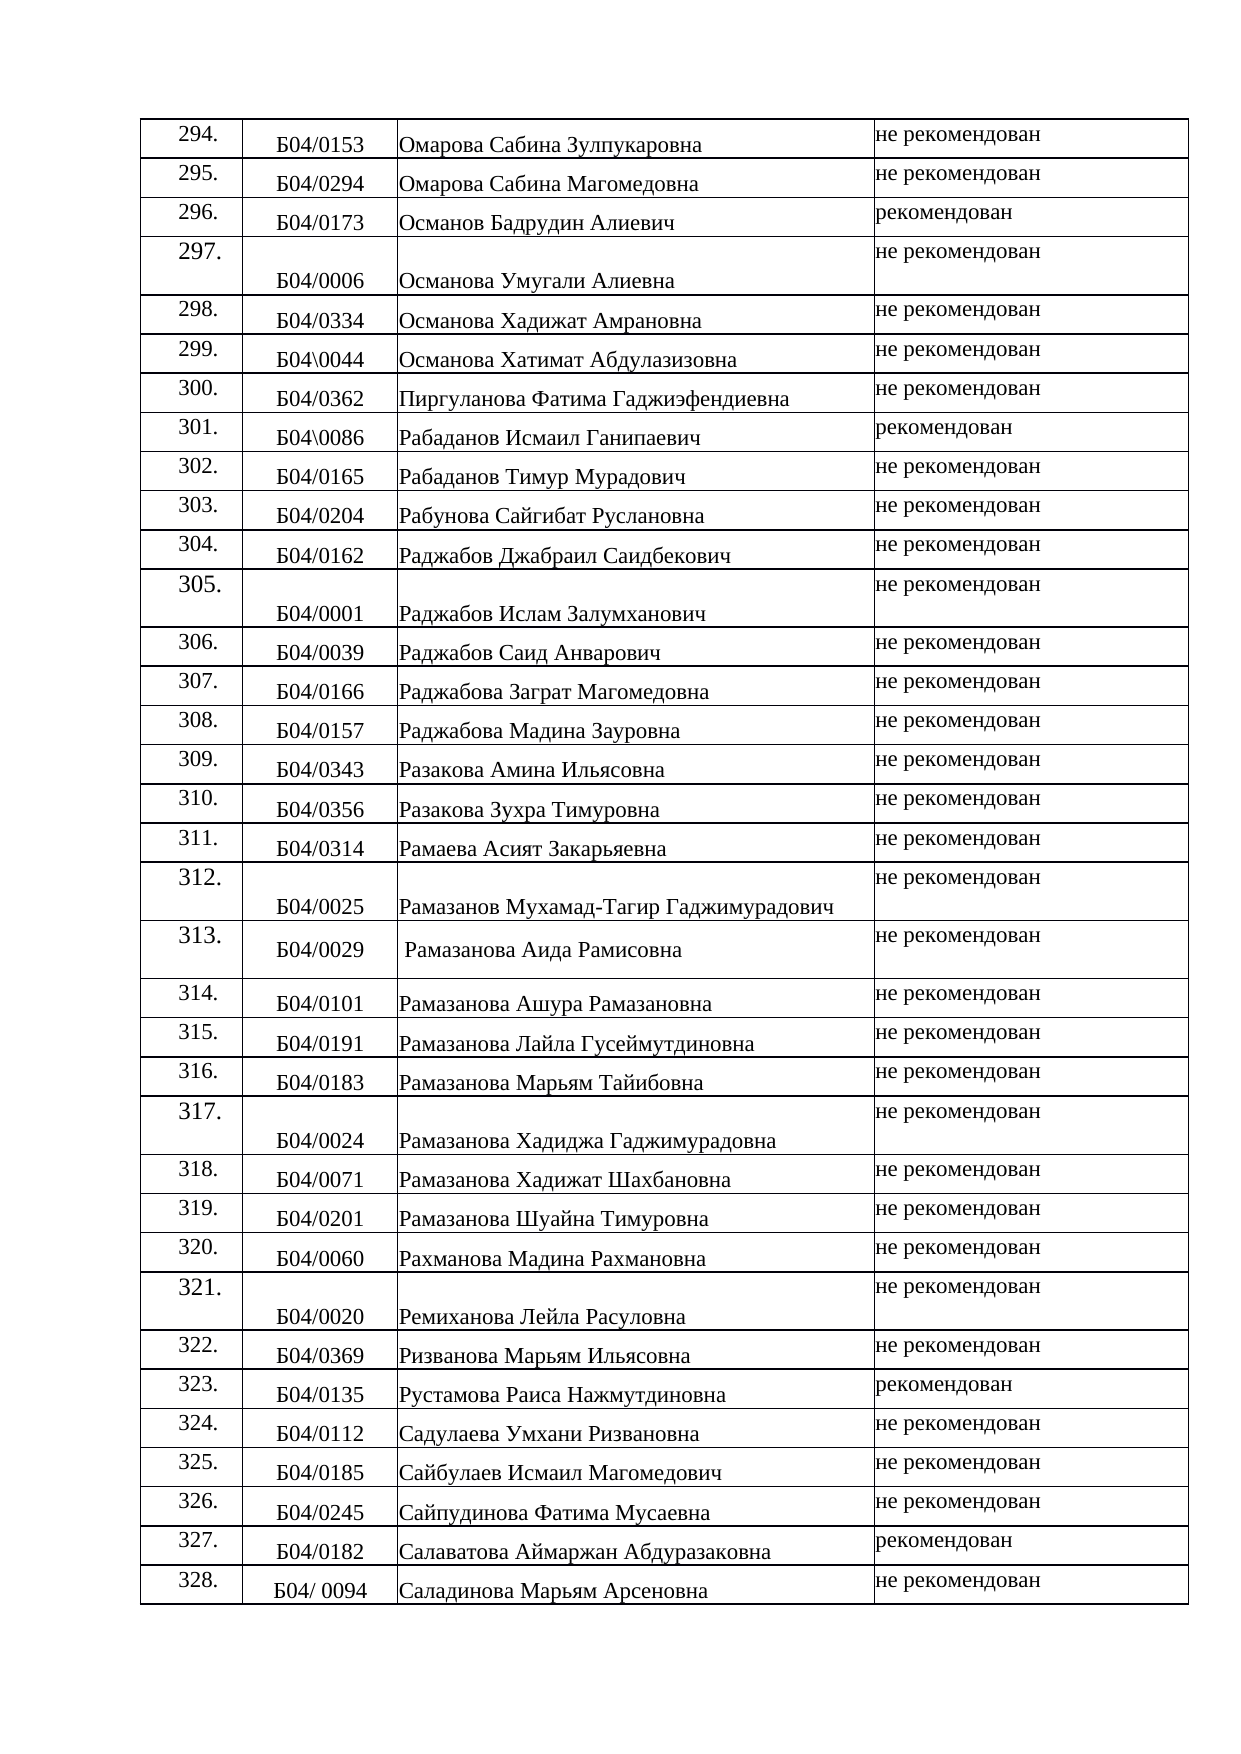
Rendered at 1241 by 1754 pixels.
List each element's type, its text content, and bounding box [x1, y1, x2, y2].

table_cell [141, 667, 242, 704]
table_cell Рабунова Сайгибат Руслановна [398, 491, 874, 529]
table_cell Б04/0343 [243, 745, 397, 783]
table_cell не рекомендован [875, 1273, 1188, 1329]
table_cell не рекомендован [875, 531, 1188, 568]
table_cell Рамазанов Мухамад-Тагир Гаджимурадович [398, 863, 874, 919]
table_cell Садулаева Умхани Ризвановна [398, 1409, 874, 1447]
table_cell Б04/0039 [243, 628, 397, 665]
table_cell Рамазанова Хадижат Шахбановна [398, 1155, 874, 1193]
table_cell Османова Хатимат Абдулазизовна [398, 335, 874, 372]
table_cell не рекомендован [875, 120, 1188, 157]
table_cell Б04/0029 [243, 921, 397, 978]
table_cell Османова Умугали Алиевна [398, 237, 874, 294]
table_cell [141, 863, 242, 919]
table_cell [141, 413, 242, 451]
table_cell Рамазанова Лайла Гусеймутдиновна [398, 1018, 874, 1056]
table_cell [141, 296, 242, 333]
table_cell Разакова Зухра Тимуровна [398, 785, 874, 822]
table_cell Б04/0135 [243, 1370, 397, 1407]
table_cell Салаватова Аймаржан Абдуразаковна [398, 1527, 874, 1564]
table_cell [141, 159, 242, 196]
table_cell Омарова Сабина Магомедовна [398, 159, 874, 196]
table_cell Б04/0060 [243, 1233, 397, 1271]
table_cell Рамазанова Марьям Тайибовна [398, 1058, 874, 1095]
table_cell рекомендован [875, 1527, 1188, 1564]
table_cell не рекомендован [875, 296, 1188, 333]
table_cell [141, 1273, 242, 1329]
table_cell не рекомендован [875, 335, 1188, 372]
table_cell Б04/0025 [243, 863, 397, 919]
table_cell Раджабов Саид Анварович [398, 628, 874, 665]
table_cell Рамазанова Шуайна Тимуровна [398, 1194, 874, 1232]
table_cell [141, 745, 242, 783]
table_cell не рекомендован [875, 1331, 1188, 1368]
table_cell Сайбулаев Исмаил Магомедович [398, 1448, 874, 1486]
table_cell не рекомендован [875, 491, 1188, 529]
table_cell не рекомендован [875, 706, 1188, 744]
table_cell [141, 237, 242, 294]
table_cell Сайпудинова Фатима Мусаевна [398, 1487, 874, 1525]
table_cell Рамаева Асият Закарьяевна [398, 824, 874, 861]
table_cell [141, 824, 242, 861]
table_cell не рекомендован [875, 159, 1188, 196]
table_cell [141, 1018, 242, 1056]
table_cell Рабаданов Тимур Мурадович [398, 452, 874, 490]
table_cell Омарова Сабина Зулпукаровна [398, 120, 874, 157]
table_cell Б04/0191 [243, 1018, 397, 1056]
table_cell [141, 785, 242, 822]
table_cell Б04/0112 [243, 1409, 397, 1447]
table_cell не рекомендован [875, 824, 1188, 861]
table_cell не рекомендован [875, 628, 1188, 665]
table_cell не рекомендован [875, 1097, 1188, 1153]
table_cell не рекомендован [875, 921, 1188, 978]
table_cell [141, 198, 242, 236]
table_cell Б04/0001 [243, 570, 397, 626]
table_cell не рекомендован [875, 667, 1188, 704]
table_cell Раджабов Ислам Залумханович [398, 570, 874, 626]
table_cell не рекомендован [875, 745, 1188, 783]
table_cell не рекомендован [875, 237, 1188, 294]
table_cell Раджабова Заграт Магомедовна [398, 667, 874, 704]
table_cell Б04/0201 [243, 1194, 397, 1232]
table_cell Б04/0024 [243, 1097, 397, 1153]
table_cell Пиргуланова Фатима Гаджиэфендиевна [398, 374, 874, 411]
table_cell Б04/0185 [243, 1448, 397, 1486]
table_cell Разакова Амина Ильясовна [398, 745, 874, 783]
table_cell Б04/0314 [243, 824, 397, 861]
table_cell не рекомендован [875, 785, 1188, 822]
table_cell [141, 335, 242, 372]
table_cell не рекомендован [875, 1155, 1188, 1193]
table_cell [141, 1487, 242, 1525]
table_cell [141, 1058, 242, 1095]
table_cell Ризванова Марьям Ильясовна [398, 1331, 874, 1368]
table_cell Б04/0294 [243, 159, 397, 196]
table_cell Б04\0086 [243, 413, 397, 451]
table_cell не рекомендован [875, 570, 1188, 626]
table_cell Рамазанова Хадиджа Гаджимурадовна [398, 1097, 874, 1153]
table_cell [141, 491, 242, 529]
table_cell рекомендован [875, 413, 1188, 451]
table_cell [141, 921, 242, 978]
table_cell Б04/ 0094 [243, 1566, 397, 1603]
table_cell не рекомендован [875, 452, 1188, 490]
table_cell Б04/0245 [243, 1487, 397, 1525]
table_cell Османова Хадижат Амрановна [398, 296, 874, 333]
table_cell [141, 374, 242, 411]
table_cell Рамазанова Ашура Рамазановна [398, 979, 874, 1017]
table_cell Рабаданов Исмаил Ганипаевич [398, 413, 874, 451]
table_cell [141, 628, 242, 665]
table_cell Б04/0183 [243, 1058, 397, 1095]
table_cell Б04/0173 [243, 198, 397, 236]
table_cell Б04/0369 [243, 1331, 397, 1368]
table_cell Раджабова Мадина Зауровна [398, 706, 874, 744]
table_cell Рахманова Мадина Рахмановна [398, 1233, 874, 1271]
table_cell [141, 1448, 242, 1486]
table_cell [141, 1527, 242, 1564]
table_cell [141, 1097, 242, 1153]
table_cell [141, 706, 242, 744]
table_cell [141, 1370, 242, 1407]
table_cell Б04/0204 [243, 491, 397, 529]
table_cell [141, 1331, 242, 1368]
table_cell не рекомендован [875, 1409, 1188, 1447]
table_cell не рекомендован [875, 863, 1188, 919]
table_cell не рекомендован [875, 1058, 1188, 1095]
table_cell рекомендован [875, 1370, 1188, 1407]
table_cell Б04/0165 [243, 452, 397, 490]
table_cell Рустамова Раиса Нажмутдиновна [398, 1370, 874, 1407]
table_cell [141, 531, 242, 568]
table_cell Б04/0020 [243, 1273, 397, 1329]
table_cell Б04/0356 [243, 785, 397, 822]
table_cell Саладинова Марьям Арсеновна [398, 1566, 874, 1603]
table_cell [141, 1155, 242, 1193]
table_cell [141, 1566, 242, 1603]
table_cell Б04/0334 [243, 296, 397, 333]
table_cell не рекомендован [875, 374, 1188, 411]
table_cell Раджабов Джабраил Саидбекович [398, 531, 874, 568]
table_cell Б04/0166 [243, 667, 397, 704]
table_cell не рекомендован [875, 1448, 1188, 1486]
table_cell не рекомендован [875, 979, 1188, 1017]
table_cell Б04/0101 [243, 979, 397, 1017]
table_cell Б04/0157 [243, 706, 397, 744]
table_cell [141, 120, 242, 157]
table_cell Б04\0044 [243, 335, 397, 372]
table_cell Османов Бадрудин Алиевич [398, 198, 874, 236]
table_cell Б04/0071 [243, 1155, 397, 1193]
table_cell [141, 1194, 242, 1232]
table_cell Б04/0153 [243, 120, 397, 157]
table_cell Рамазанова Аида Рамисовна [398, 921, 874, 978]
table_cell [141, 1233, 242, 1271]
table_cell [141, 570, 242, 626]
table_cell [141, 1409, 242, 1447]
table_cell Б04/0182 [243, 1527, 397, 1564]
table_cell рекомендован [875, 198, 1188, 236]
table_cell не рекомендован [875, 1233, 1188, 1271]
table_cell Б04/0362 [243, 374, 397, 411]
table_cell не рекомендован [875, 1018, 1188, 1056]
table_cell не рекомендован [875, 1487, 1188, 1525]
table_cell Б04/0006 [243, 237, 397, 294]
table_cell Ремиханова Лейла Расуловна [398, 1273, 874, 1329]
table_cell [141, 979, 242, 1017]
table_cell не рекомендован [875, 1566, 1188, 1603]
table_cell Б04/0162 [243, 531, 397, 568]
table_cell не рекомендован [875, 1194, 1188, 1232]
table_cell [141, 452, 242, 490]
